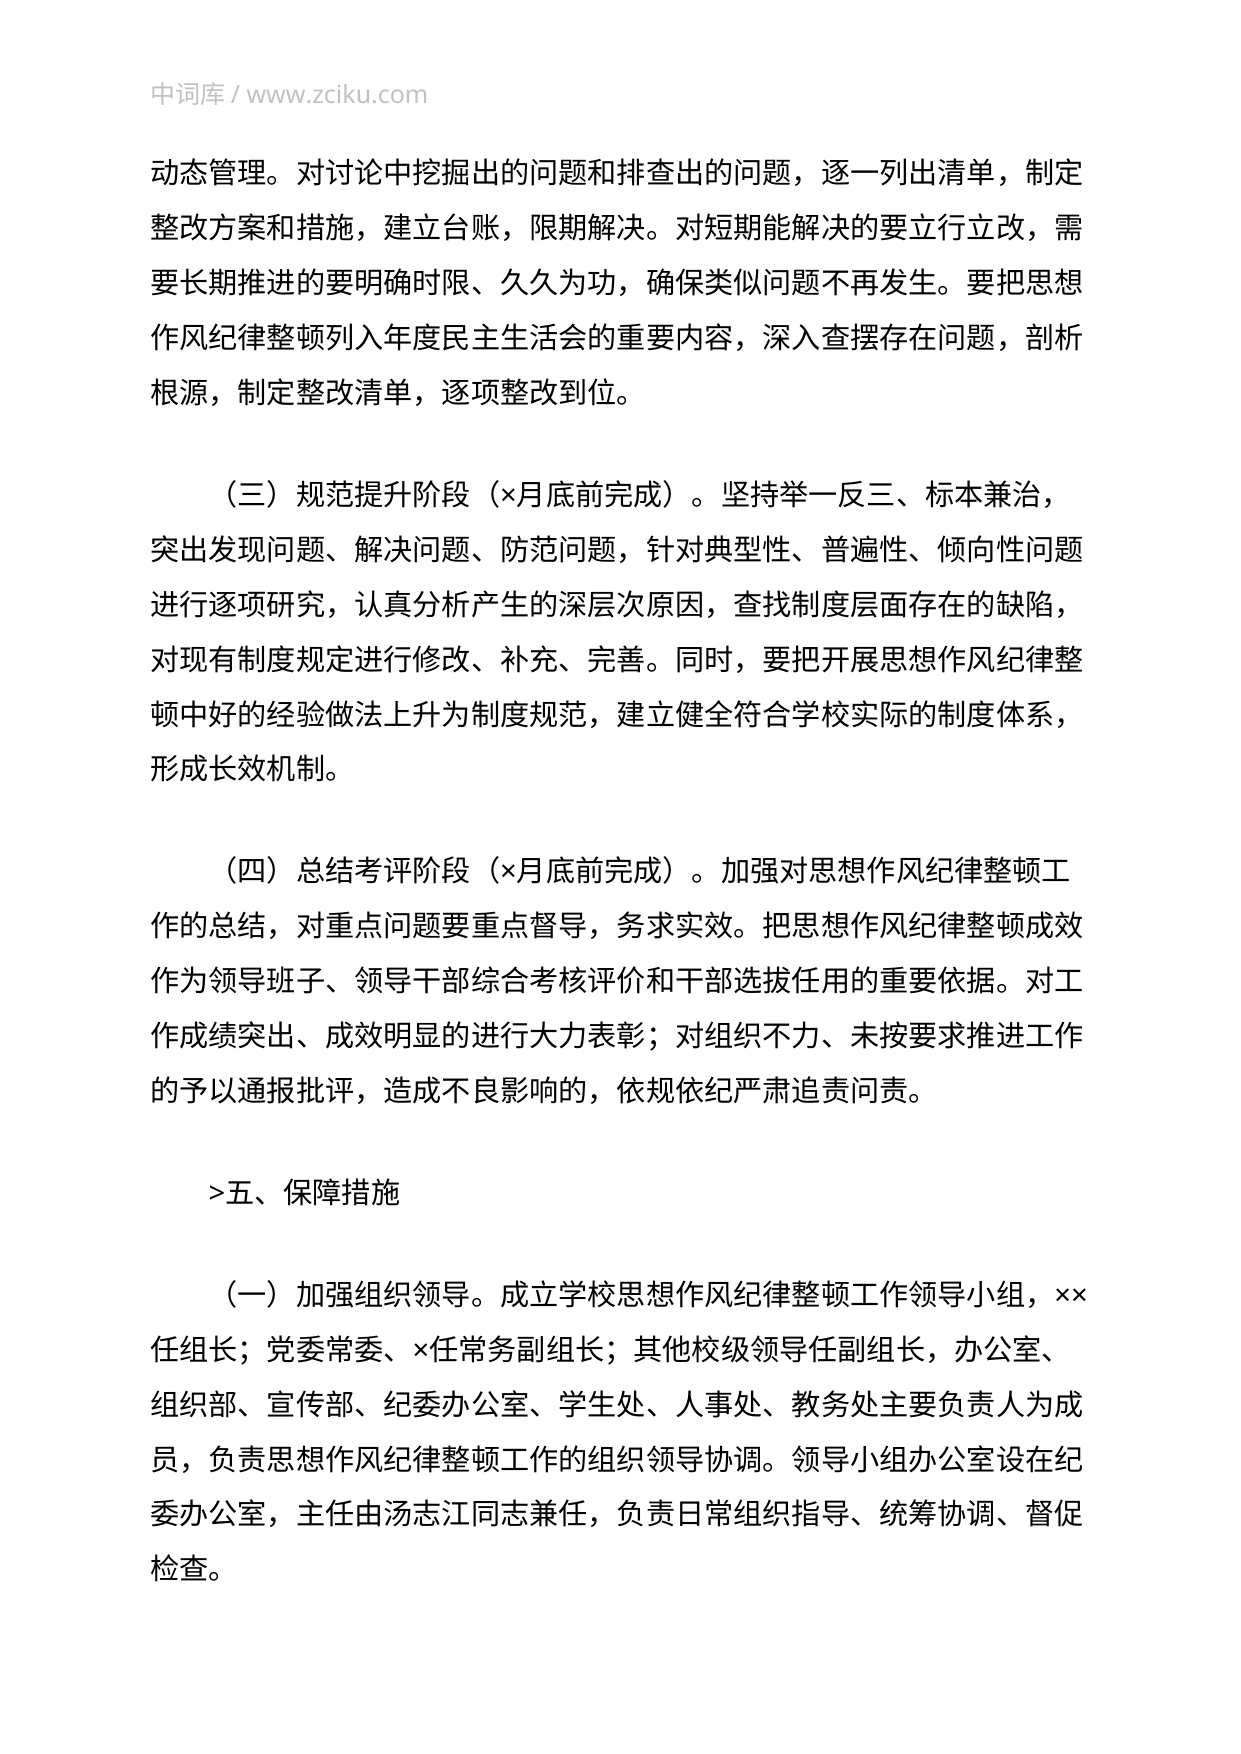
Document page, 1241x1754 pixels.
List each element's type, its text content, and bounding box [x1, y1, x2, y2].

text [150, 150, 1090, 412]
text （三）规范提升阶段（×月底前完成）。坚持举一反三、标本兼治，突出发现问题、解决问题、防范问题，针对典型性、普遍性、倾向性问题进行逐项研究，认真分析产生的深层次原因，查找制度层面存在的缺陷，对现有制度规定进行修改、补充、完善。同时，要把开展思想作风纪律整顿中好的经验做法上升为制度规范，建立健全符合学校实际的制度体系，形成长效机制。 [150, 471, 1090, 788]
text （一）加强组织领导。成立学校思想作风纪律整顿工作领导小组，××任组长；党委常委、×任常务副组长；其他校级领导任副组长，办公室、组织部、宣传部、纪委办公室、学生处、人事处、教务处主要负责人为成员，负责思想作风纪律整顿工作的组织领导协调。领导小组办公室设在纪委办公室，主任由汤志江同志兼任，负责日常组织指导、统筹协调、督促检查。 [150, 1271, 1090, 1588]
text （四）总结考评阶段（×月底前完成）。加强对思想作风纪律整顿工作的总结，对重点问题要重点督导，务求实效。把思想作风纪律整顿成效作为领导班子、领导干部综合考核评价和干部选拔任用的重要依据。对工作成绩突出、成效明显的进行大力表彰；对组织不力、未按要求推进工作的予以通报批评，造成不良影响的，依规依纪严肃追责问责。 [150, 848, 1090, 1110]
text >五、保障措施 [150, 1169, 1090, 1212]
